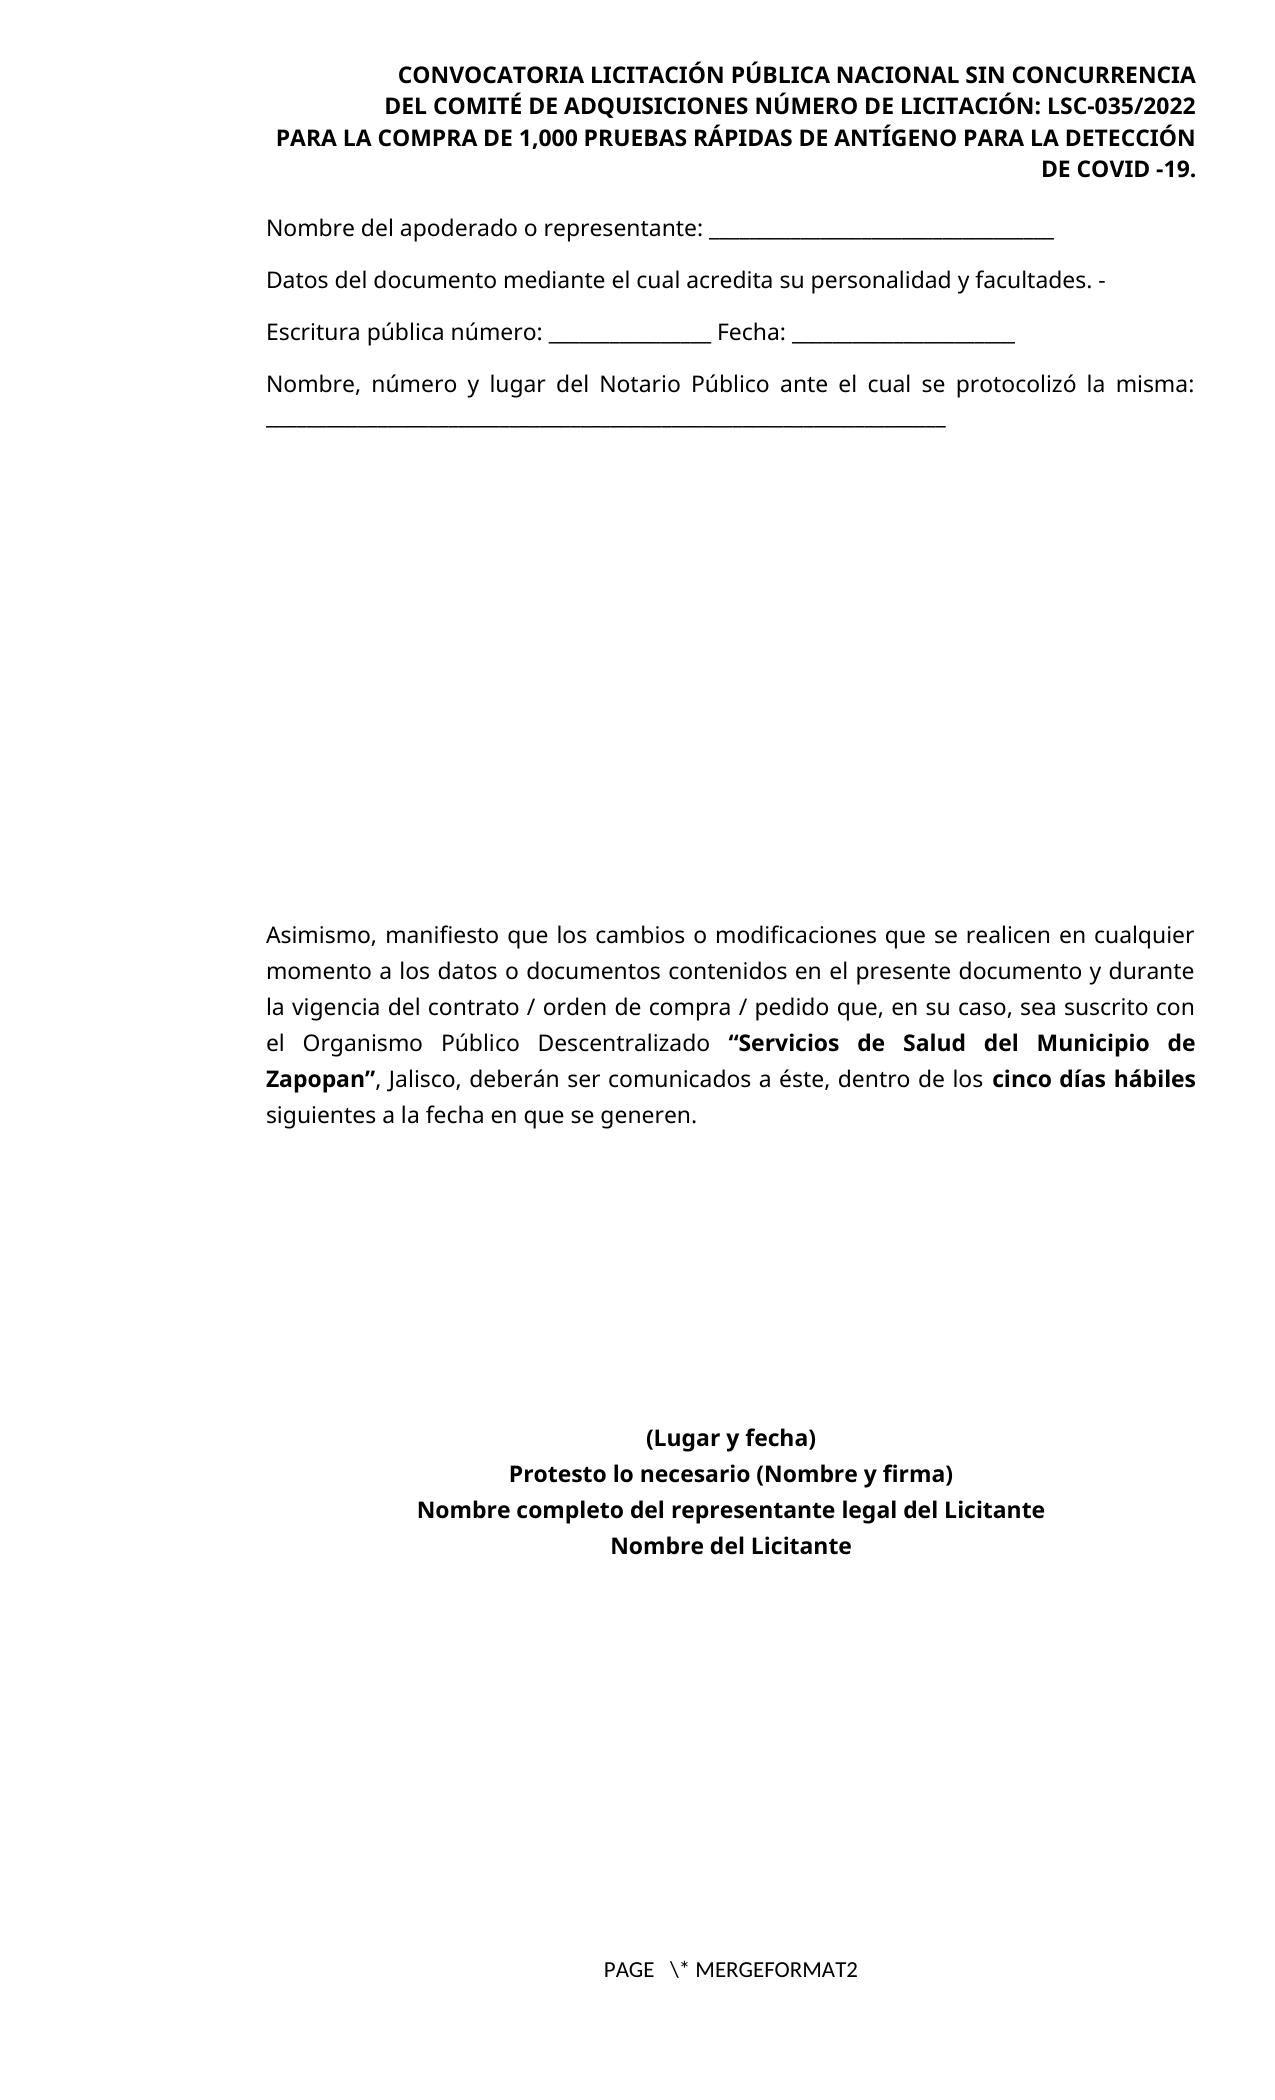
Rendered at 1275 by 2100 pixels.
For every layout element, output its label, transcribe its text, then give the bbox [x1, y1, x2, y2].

text Asimismo, manifiesto que los cambios o modificaciones que se realicen en cualquier momento a los datos o documentos contenidos en el presente documento y durante la vigencia del contrato / orden de compra / pedido que, en su caso, sea suscrito con el Organismo Público Descentralizado “Servicios de Salud del Municipio de Zapopan”, Jalisco, deberán ser comunicados a éste, dentro de los cinco días hábiles siguientes a la fecha en que se generen. [266, 919, 1196, 1130]
text Nombre del Licitante [266, 1530, 1196, 1561]
text Nombre del apoderado o representante: __________________________________ [266, 212, 1196, 243]
text Escritura pública número: ________________ Fecha: ______________________ [266, 316, 1196, 347]
text Nombre completo del representante legal del Licitante [266, 1494, 1196, 1525]
text Datos del documento mediante el cual acredita su personalidad y facultades. - [266, 264, 1196, 295]
text Nombre, número y lugar del Notario Público ante el cual se protocolizó la misma: ___________________________________________________________________ [266, 368, 1196, 431]
text (Lugar y fecha) [266, 1422, 1196, 1453]
text Protesto lo necesario (Nombre y firma) [266, 1458, 1196, 1489]
